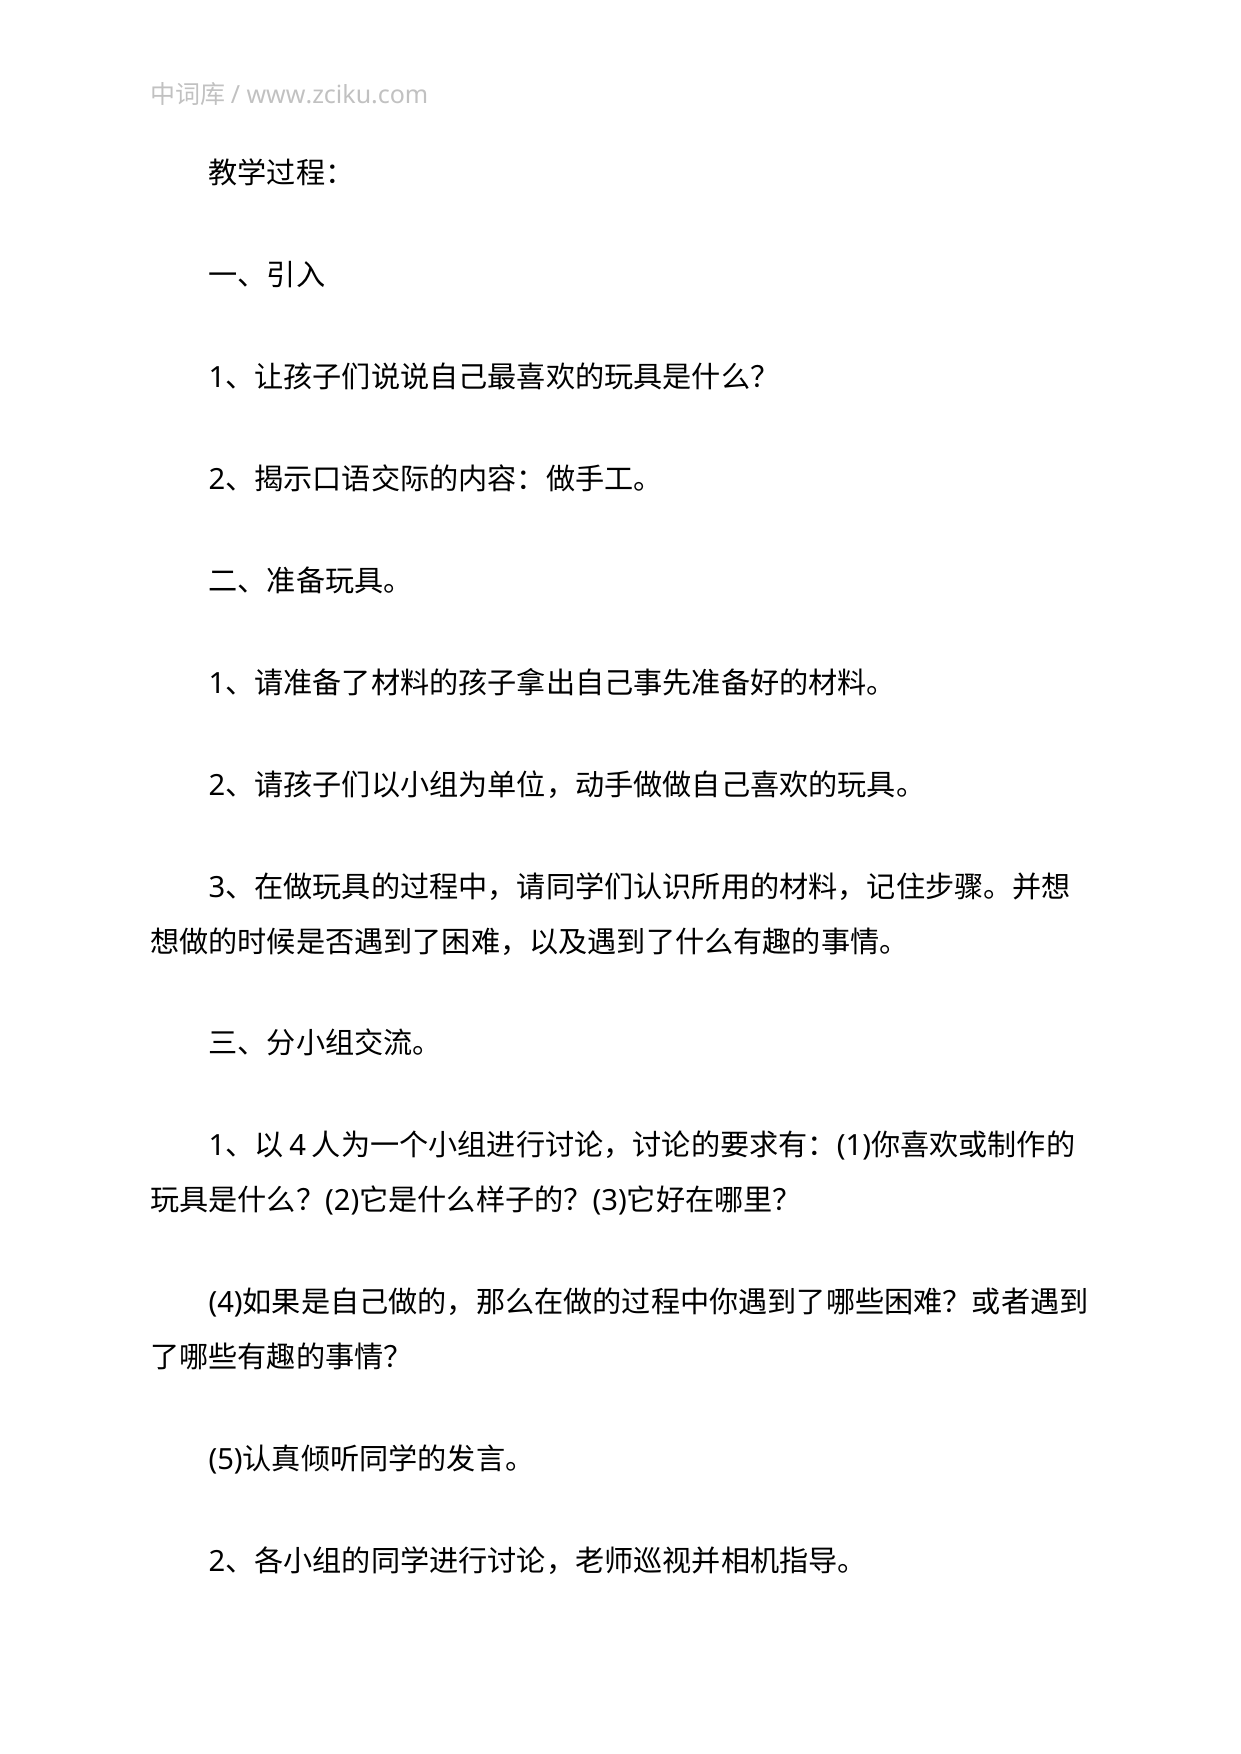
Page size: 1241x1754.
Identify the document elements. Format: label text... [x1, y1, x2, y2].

text 2、各小组的同学进行讨论，老师巡视并相机指导。 [150, 1537, 1090, 1580]
text 2、请孩子们以小组为单位，动手做做自己喜欢的玩具。 [150, 761, 1090, 804]
text 2、揭示口语交际的内容：做手工。 [150, 456, 1090, 498]
text (4)如果是自己做的，那么在做的过程中你遇到了哪些困难？或者遇到了哪些有趣的事情？ [150, 1279, 1090, 1376]
text 教学过程： [150, 150, 1090, 192]
text 一、引入 [150, 252, 1090, 294]
text 3、在做玩具的过程中，请同学们认识所用的材料，记住步骤。并想想做的时候是否遇到了困难，以及遇到了什么有趣的事情。 [150, 863, 1090, 961]
text 三、分小组交流。 [150, 1020, 1090, 1062]
text 1、请准备了材料的孩子拿出自己事先准备好的材料。 [150, 659, 1090, 702]
text 1、以4人为一个小组进行讨论，讨论的要求有：(1)你喜欢或制作的玩具是什么？(2)它是什么样子的？(3)它好在哪里？ [150, 1122, 1090, 1219]
text 二、准备玩具。 [150, 557, 1090, 600]
text 1、让孩子们说说自己最喜欢的玩具是什么？ [150, 353, 1090, 396]
text (5)认真倾听同学的发言。 [150, 1436, 1090, 1478]
